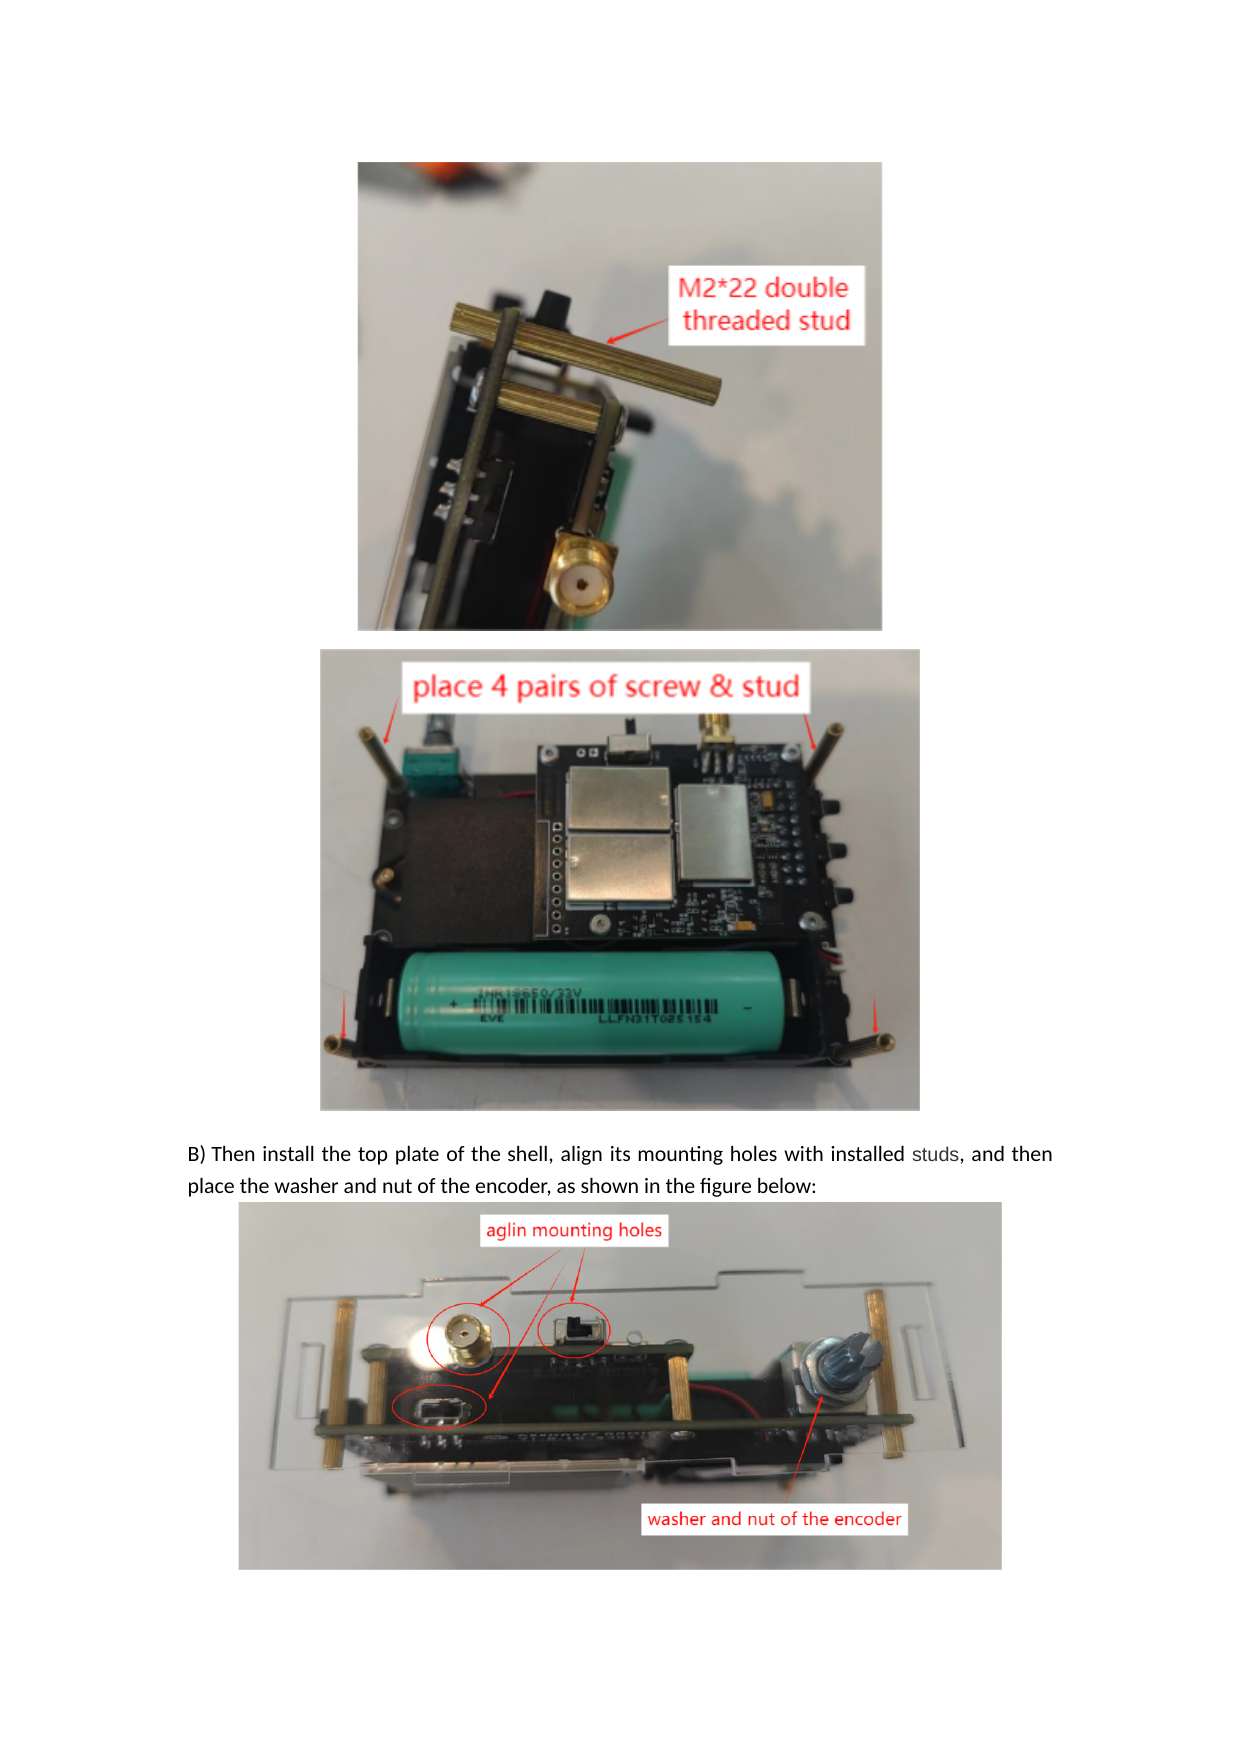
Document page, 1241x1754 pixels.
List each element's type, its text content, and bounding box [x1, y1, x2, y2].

picture [357, 162, 883, 631]
list Then install the top plate of the shell, align its mounting holes with installed studs, and then place the washer and nut of the encoder, as shown in the figure below: [187, 1137, 1053, 1202]
picture [320, 649, 920, 1111]
picture [238, 1202, 1002, 1570]
